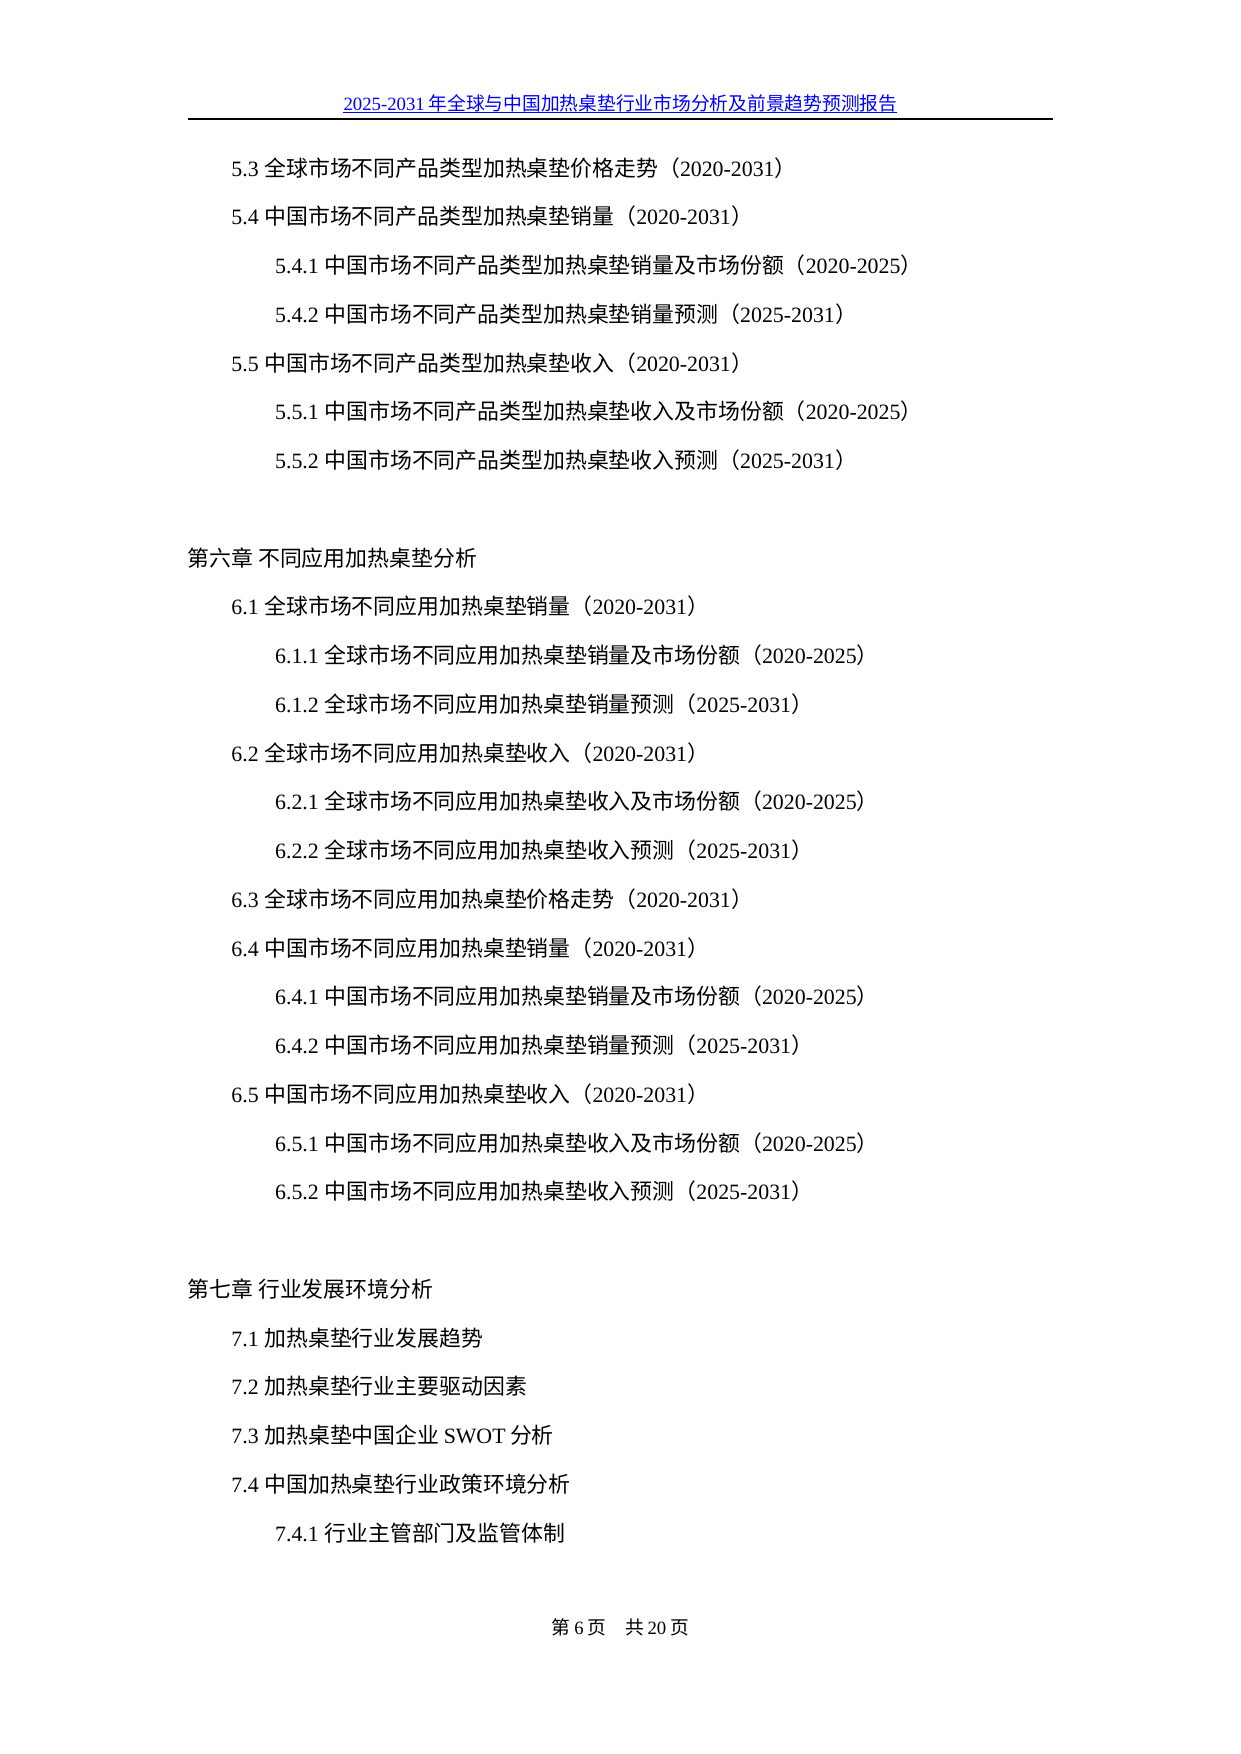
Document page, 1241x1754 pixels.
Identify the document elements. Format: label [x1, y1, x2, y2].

text [187, 150, 1053, 1548]
